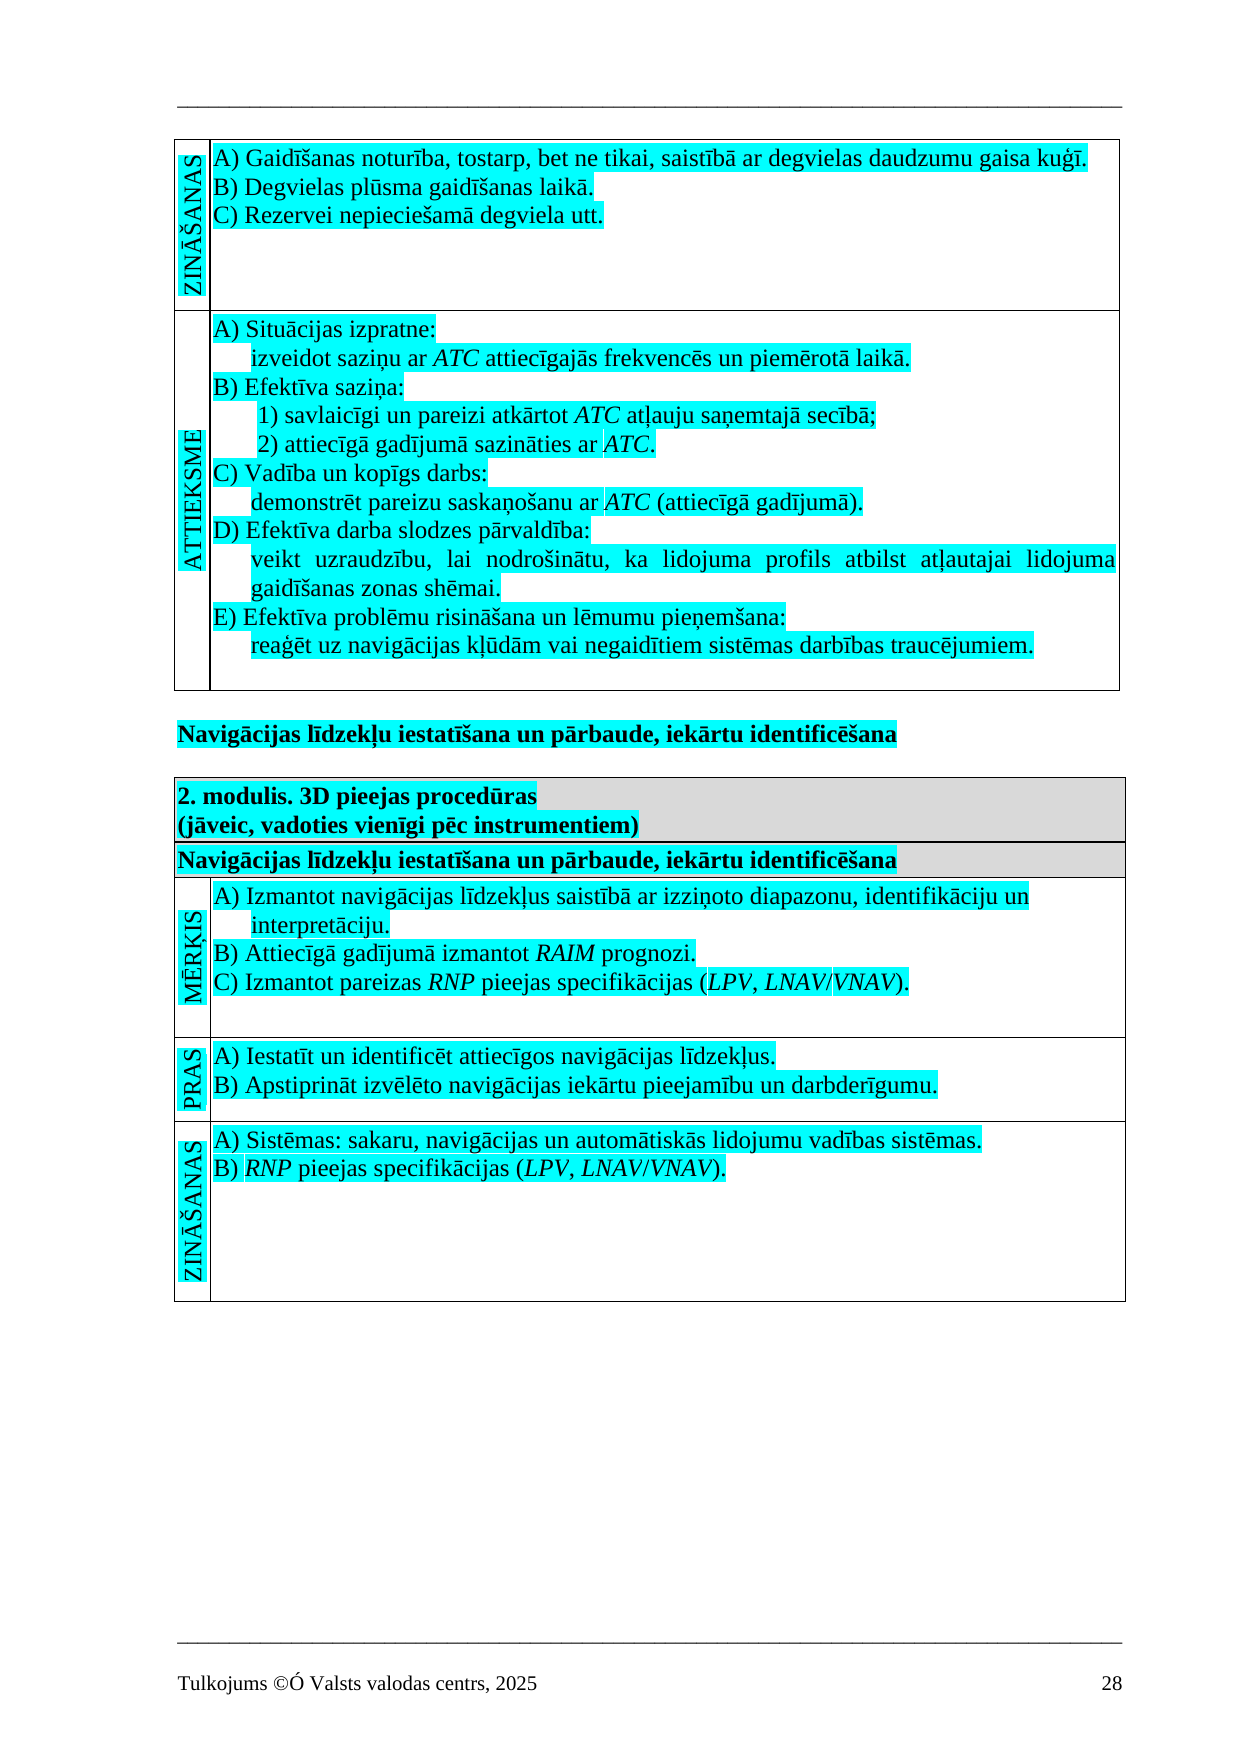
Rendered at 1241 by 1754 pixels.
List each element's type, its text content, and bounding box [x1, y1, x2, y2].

table_cell Navigācijas līdzekļu iestatīšana un pārbaude, iekārtu identificēšana [175, 843, 1125, 877]
table_cell ZINĀŠANAS [175, 140, 209, 310]
table_cell ATTIEKSME [175, 311, 209, 690]
table_cell A) Situācijas izpratne: izveidot saziņu ar ATC attiecīgajās frekvencēs un piemērotā laikā. B) Efektīva saziņa: 1) savlaicīgi un pareizi atkārtot ATC atļauju saņemtajā secībā; 2) attiecīgā gadījumā sazināties ar ATC. C) Vadība un kopīgs darbs: demonstrēt pareizu saskaņošanu ar ATC (attiecīgā gadījumā). D) Efektīva darba slodzes pārvaldība: veikt uzraudzību, lai nodrošinātu, ka lidojuma profils atbilst atļautajai lidojuma gaidīšanas zonas shēmai. E) Efektīva problēmu risināšana un lēmumu pieņemšana: reaģēt uz navigācijas kļūdām vai negaidītiem sistēmas darbības traucējumiem. [211, 311, 1119, 690]
table_cell A) Sistēmas: sakaru, navigācijas un automātiskās lidojumu vadības sistēmas. B) RNP pieejas specifikācijas (LPV, LNAV/VNAV). [211, 1122, 1125, 1301]
table_cell ZINĀŠANAS [175, 1122, 210, 1301]
table_cell A) Iestatīt un identificēt attiecīgos navigācijas līdzekļus. B) Apstiprināt izvēlēto navigācijas iekārtu pieejamību un darbderīgumu. [211, 1038, 1125, 1121]
text Navigācijas līdzekļu iestatīšana un pārbaude, iekārtu identificēšana [177, 719, 1122, 748]
table_cell MĒRĶIS [175, 878, 210, 1037]
table_cell A) Gaidīšanas noturība, tostarp, bet ne tikai, saistībā ar degvielas daudzumu gaisa kuģī. B) Degvielas plūsma gaidīšanas laikā. C) Rezervei nepieciešamā degviela utt. [211, 140, 1119, 310]
table_cell PRASMES [175, 1038, 210, 1121]
table_cell A) Izmantot navigācijas līdzekļus saistībā ar izziņoto diapazonu, identifikāciju un interpretāciju. B) Attiecīgā gadījumā izmantot RAIM prognozi. C) Izmantot pareizas RNP pieejas specifikācijas (LPV, LNAV/VNAV). [211, 878, 1125, 1037]
table_header 2. modulis. 3D pieejas procedūras (jāveic, vadoties vienīgi pēc instrumentiem) [175, 778, 1125, 841]
